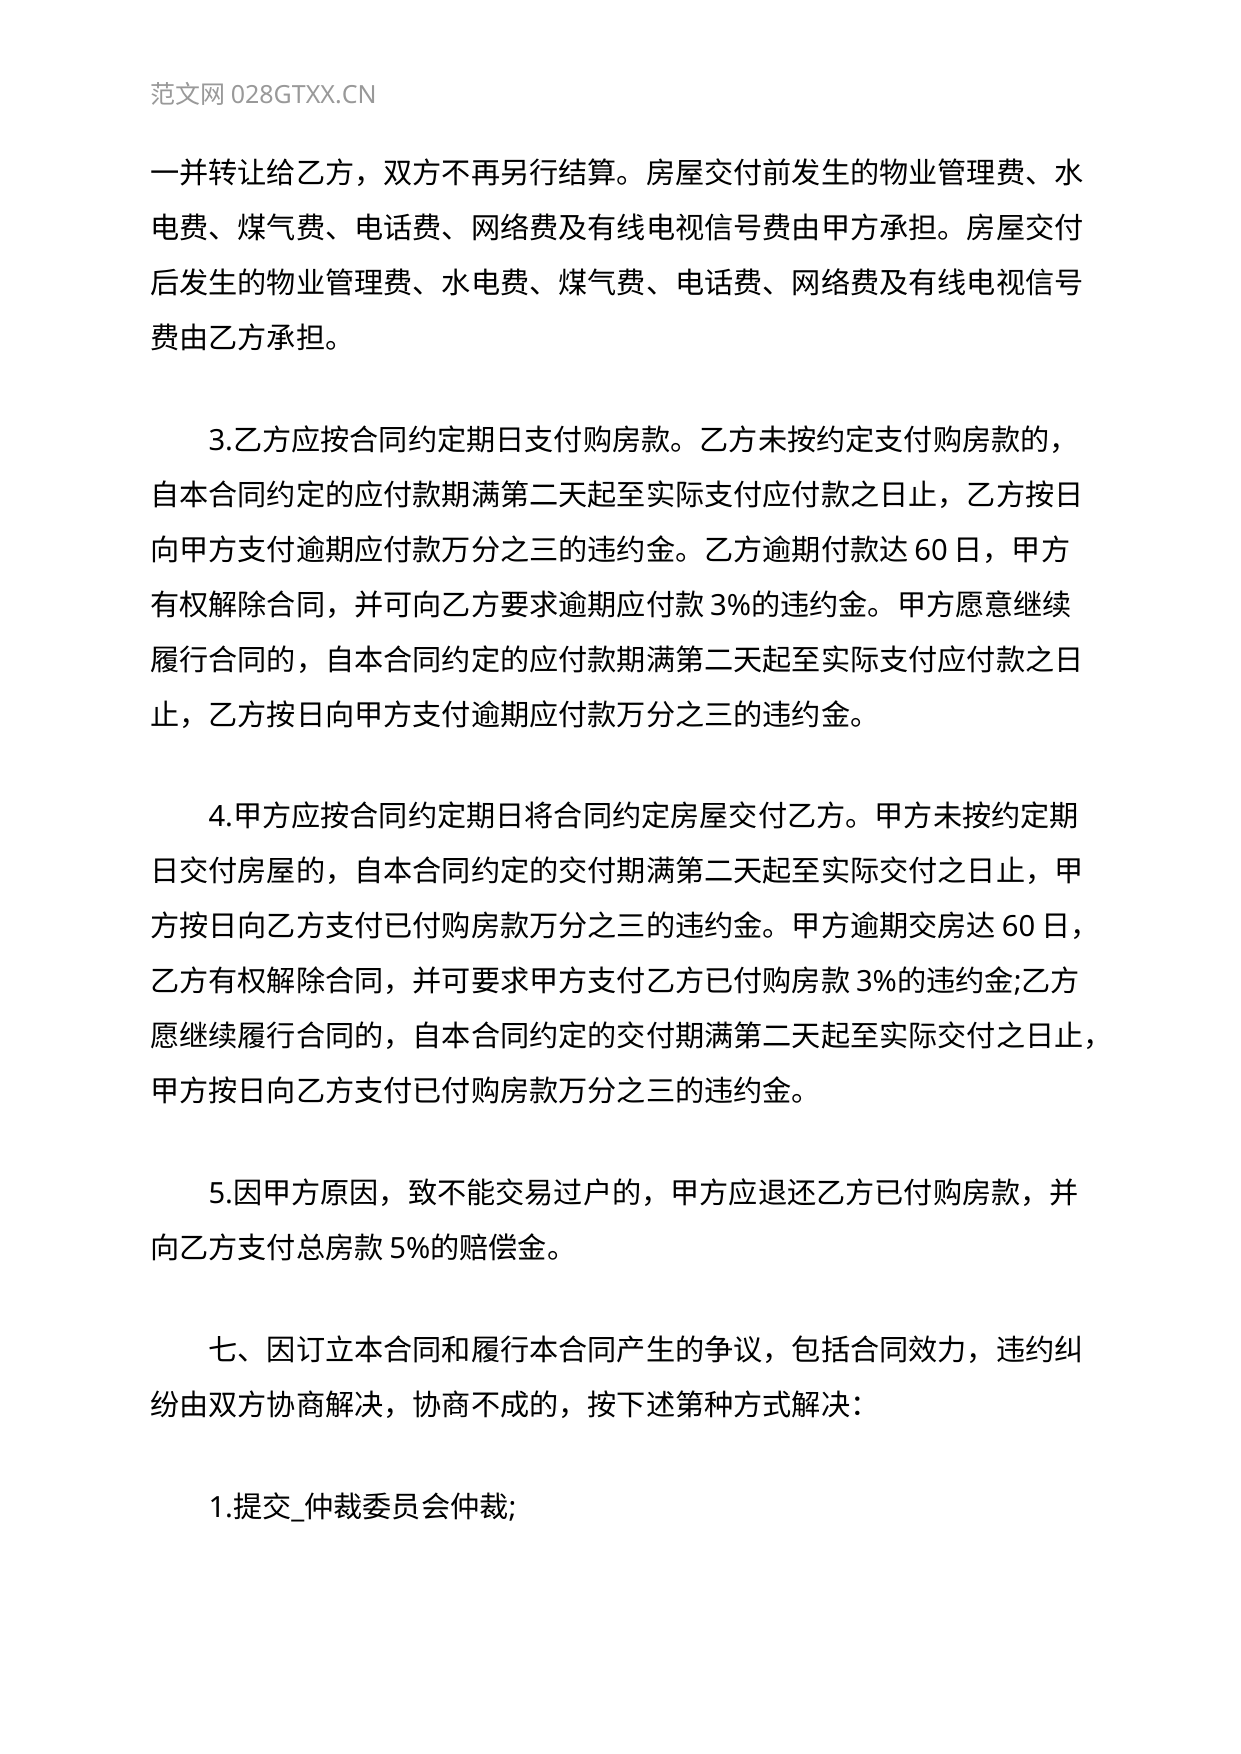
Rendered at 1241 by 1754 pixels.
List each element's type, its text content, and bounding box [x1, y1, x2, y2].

text 1.提交_仲裁委员会仲裁; [150, 1483, 1090, 1526]
text 5.因甲方原因，致不能交易过户的，甲方应退还乙方已付购房款，并向乙方支付总房款5%的赔偿金。 [150, 1169, 1090, 1267]
text 4.甲方应按合同约定期日将合同约定房屋交付乙方。甲方未按约定期日交付房屋的，自本合同约定的交付期满第二天起至实际交付之日止，甲方按日向乙方支付已付购房款万分之三的违约金。甲方逾期交房达60日，乙方有权解除合同，并可要求甲方支付乙方已付购房款3%的违约金;乙方愿继续履行合同的，自本合同约定的交付期满第二天起至实际交付之日止，甲方按日向乙方支付已付购房款万分之三的违约金。 [150, 793, 1090, 1110]
text 3.乙方应按合同约定期日支付购房款。乙方未按约定支付购房款的，自本合同约定的应付款期满第二天起至实际支付应付款之日止，乙方按日向甲方支付逾期应付款万分之三的违约金。乙方逾期付款达60日，甲方有权解除合同，并可向乙方要求逾期应付款3%的违约金。甲方愿意继续履行合同的，自本合同约定的应付款期满第二天起至实际支付应付款之日止，乙方按日向甲方支付逾期应付款万分之三的违约金。 [150, 416, 1090, 733]
text 七、因订立本合同和履行本合同产生的争议，包括合同效力，违约纠纷由双方协商解决，协商不成的，按下述第种方式解决： [150, 1327, 1090, 1424]
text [150, 150, 1090, 357]
